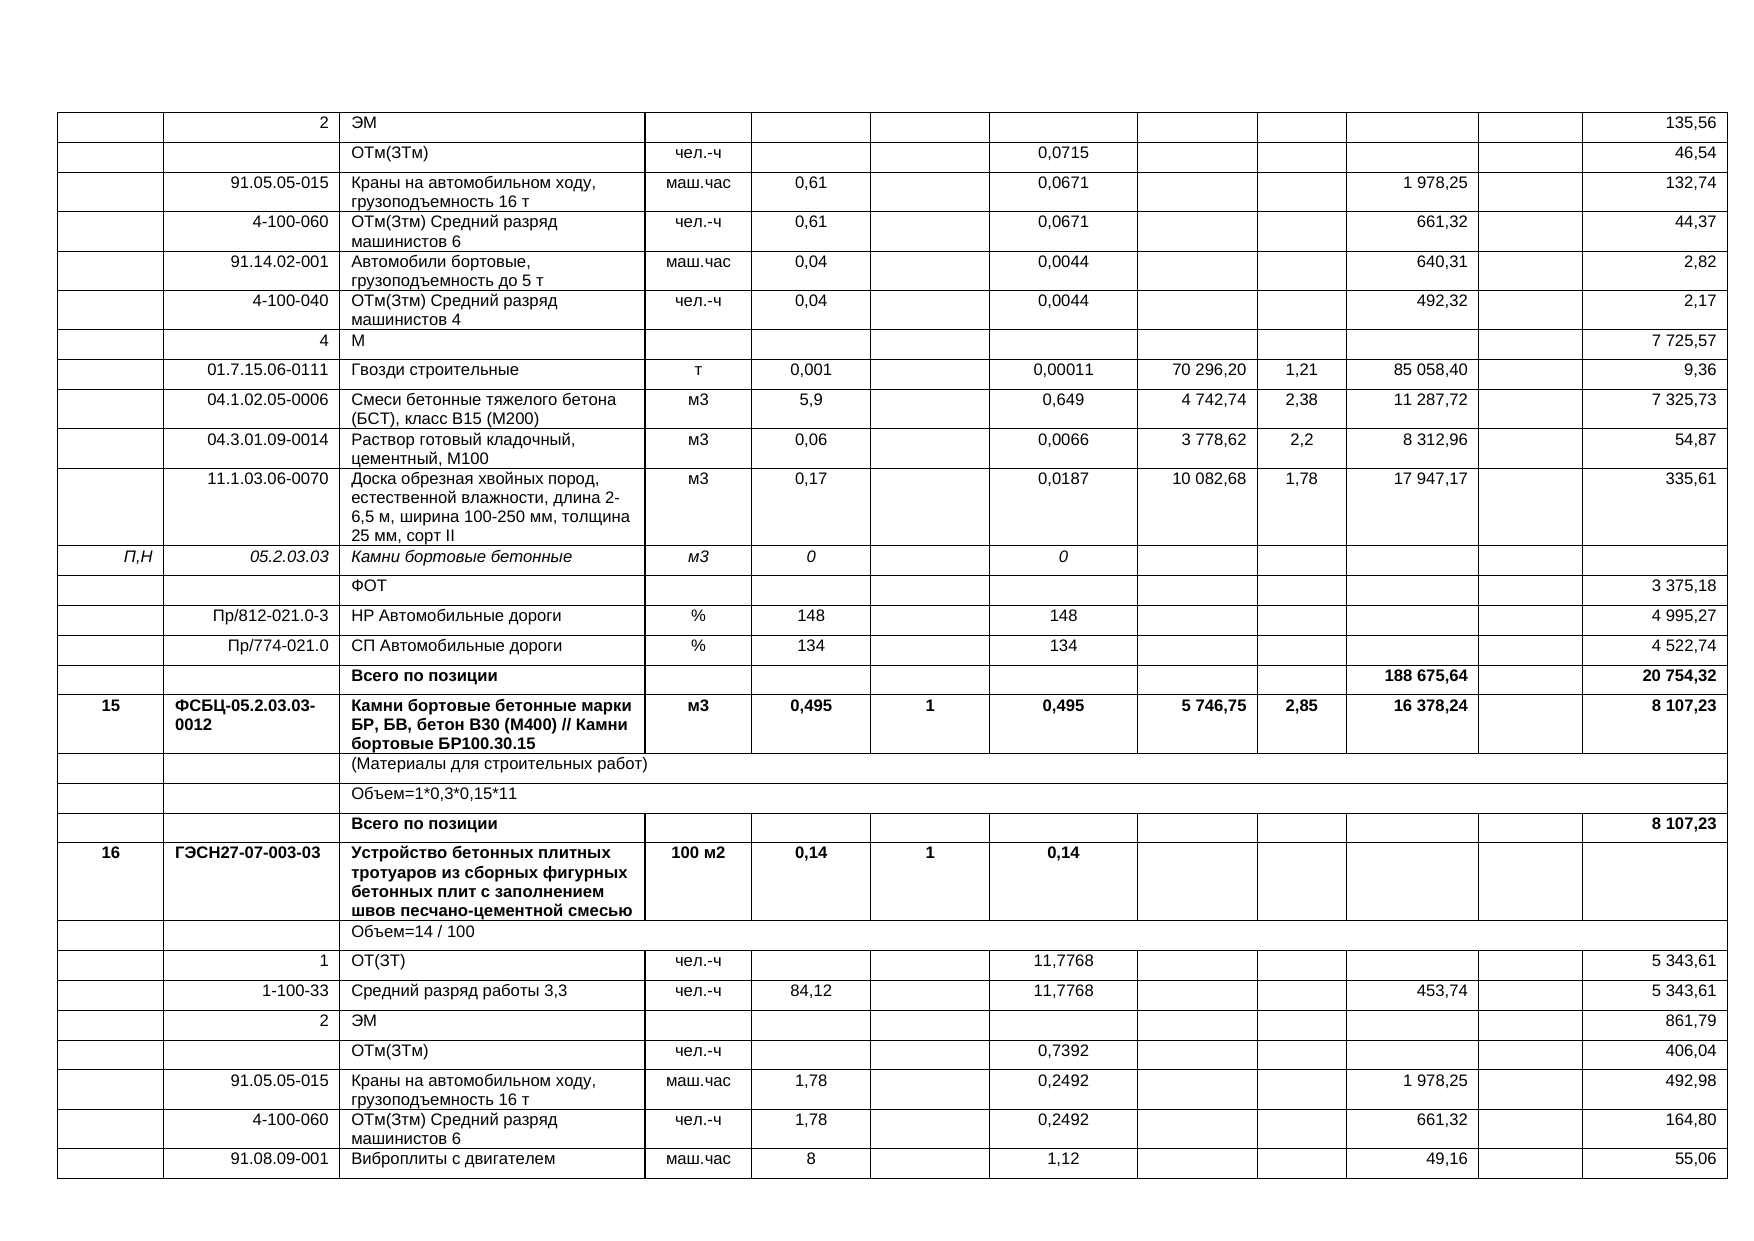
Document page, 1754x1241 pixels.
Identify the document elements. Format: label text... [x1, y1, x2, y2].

table_cell [1258, 113, 1346, 142]
table_cell [1347, 576, 1478, 605]
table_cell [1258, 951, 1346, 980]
table_cell М [340, 330, 644, 359]
table_cell Камни бортовые бетонные [340, 546, 644, 575]
table_cell чел.-ч [646, 143, 751, 172]
table_cell м3 [646, 390, 751, 428]
table_cell [871, 666, 989, 694]
table_cell [871, 252, 989, 290]
table_cell 5 746,75 [1138, 695, 1257, 753]
table_cell 0,0715 [990, 143, 1137, 172]
table_cell [1138, 546, 1257, 575]
table_cell [871, 291, 989, 329]
table_cell [871, 606, 989, 635]
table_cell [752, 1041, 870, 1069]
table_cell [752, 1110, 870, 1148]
table_cell Пр/774-021.0 [164, 636, 339, 664]
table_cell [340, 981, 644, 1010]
table_cell 8 107,23 [1583, 814, 1727, 842]
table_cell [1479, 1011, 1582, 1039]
table_cell [1138, 666, 1257, 694]
table_cell 148 [990, 606, 1137, 635]
table_cell [871, 636, 989, 664]
table_cell [1258, 143, 1346, 172]
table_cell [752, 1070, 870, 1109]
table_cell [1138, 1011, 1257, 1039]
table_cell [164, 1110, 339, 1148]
table_cell маш.час [646, 252, 751, 290]
table_cell 4 [164, 330, 339, 359]
table_cell 0,61 [752, 173, 870, 211]
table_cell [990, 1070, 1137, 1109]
table_cell [1479, 291, 1582, 329]
table_cell 0,495 [752, 695, 870, 753]
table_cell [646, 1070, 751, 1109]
table_cell 7 725,57 [1583, 330, 1727, 359]
table_cell [1258, 173, 1346, 211]
table_cell [1138, 330, 1257, 359]
table_cell Всего по позиции [340, 814, 644, 842]
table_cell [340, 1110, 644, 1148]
table_cell [871, 390, 989, 428]
table_cell 10 082,68 [1138, 469, 1257, 545]
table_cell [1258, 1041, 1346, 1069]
table_cell 2,82 [1583, 252, 1727, 290]
table_cell 0,0044 [990, 252, 1137, 290]
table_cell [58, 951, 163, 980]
table_cell 132,74 [1583, 173, 1727, 211]
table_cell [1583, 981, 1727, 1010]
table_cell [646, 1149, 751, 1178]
table_cell [990, 113, 1137, 142]
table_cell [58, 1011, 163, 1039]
table_cell 188 675,64 [1347, 666, 1478, 694]
table_cell 85 058,40 [1347, 360, 1478, 389]
table_cell 05.2.03.03 [164, 546, 339, 575]
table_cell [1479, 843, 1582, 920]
table_cell 0,14 [990, 843, 1137, 920]
table_cell ЭМ [340, 113, 644, 142]
table_cell [752, 113, 870, 142]
table_cell 8 312,96 [1347, 429, 1478, 468]
table_cell Камни бортовые бетонные марки БР, БВ, бетон В30 (М400) // Камни бортовые БР100.30.15 [340, 695, 644, 753]
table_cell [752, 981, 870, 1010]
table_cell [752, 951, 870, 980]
table_cell [1347, 546, 1478, 575]
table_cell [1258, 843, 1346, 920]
table_cell [990, 576, 1137, 605]
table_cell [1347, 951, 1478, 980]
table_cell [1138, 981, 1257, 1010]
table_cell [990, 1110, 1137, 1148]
table_cell 2 [164, 113, 339, 142]
table_cell [164, 666, 339, 694]
table_cell [1138, 252, 1257, 290]
table_cell [1479, 173, 1582, 211]
table_cell ОТм(Зтм) Средний разряд машинистов 6 [340, 212, 644, 251]
table_cell [58, 429, 163, 468]
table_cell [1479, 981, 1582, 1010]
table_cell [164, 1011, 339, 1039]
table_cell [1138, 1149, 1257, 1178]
table_cell 91.05.05-015 [164, 173, 339, 211]
table_cell [1479, 252, 1582, 290]
table_cell 0,17 [752, 469, 870, 545]
table_cell 0,649 [990, 390, 1137, 428]
table_cell 3 778,62 [1138, 429, 1257, 468]
table_cell [1479, 390, 1582, 428]
table_cell [1138, 606, 1257, 635]
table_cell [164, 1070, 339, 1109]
table_cell 16 [58, 843, 163, 920]
table_cell 134 [752, 636, 870, 664]
table_cell [1138, 636, 1257, 664]
table_cell [871, 576, 989, 605]
table_cell 91.14.02-001 [164, 252, 339, 290]
table_cell [1479, 695, 1582, 753]
table_cell [871, 330, 989, 359]
table_cell 4 995,27 [1583, 606, 1727, 635]
table_cell [58, 252, 163, 290]
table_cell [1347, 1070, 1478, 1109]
table_cell [1347, 330, 1478, 359]
table_cell [58, 360, 163, 389]
table_cell [1347, 814, 1478, 842]
table_cell [646, 814, 751, 842]
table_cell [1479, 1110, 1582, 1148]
table_cell 0,06 [752, 429, 870, 468]
table_cell [1479, 814, 1582, 842]
table_cell [990, 330, 1137, 359]
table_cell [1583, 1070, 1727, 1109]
table_cell 4 522,74 [1583, 636, 1727, 664]
table_cell 1 [871, 695, 989, 753]
table_cell 100 м2 [646, 843, 751, 920]
table_cell 0,0671 [990, 212, 1137, 251]
table_cell ФСБЦ-05.2.03.03-0012 [164, 695, 339, 753]
table_cell чел.-ч [646, 212, 751, 251]
table_cell [1479, 546, 1582, 575]
table_cell Пр/812-021.0-3 [164, 606, 339, 635]
table_cell 17 947,17 [1347, 469, 1478, 545]
table_cell 0,0671 [990, 173, 1137, 211]
table_cell т [646, 360, 751, 389]
table_cell П,Н [58, 546, 163, 575]
table_cell [871, 212, 989, 251]
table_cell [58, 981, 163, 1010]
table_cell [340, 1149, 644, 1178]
table_cell [164, 754, 339, 783]
table_cell [164, 784, 339, 812]
table_cell [164, 576, 339, 605]
table_cell [1258, 606, 1346, 635]
table_cell [58, 212, 163, 251]
table_cell [58, 330, 163, 359]
table_cell 5,9 [752, 390, 870, 428]
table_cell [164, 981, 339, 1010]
table_cell [752, 330, 870, 359]
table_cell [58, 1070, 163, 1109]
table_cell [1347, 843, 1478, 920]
table_cell 0 [990, 546, 1137, 575]
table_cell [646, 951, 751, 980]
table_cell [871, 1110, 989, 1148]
table_cell ОТм(Зтм) Средний разряд машинистов 4 [340, 291, 644, 329]
table_cell [1347, 606, 1478, 635]
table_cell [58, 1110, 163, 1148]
table_cell [871, 429, 989, 468]
table_cell 9,36 [1583, 360, 1727, 389]
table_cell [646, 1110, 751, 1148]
table_cell [1479, 576, 1582, 605]
table_cell 16 378,24 [1347, 695, 1478, 753]
table_cell [1258, 666, 1346, 694]
table_cell [1347, 143, 1478, 172]
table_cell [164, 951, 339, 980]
table_cell [1583, 546, 1727, 575]
table_cell [1258, 814, 1346, 842]
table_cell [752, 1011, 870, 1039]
table_cell [646, 666, 751, 694]
table_cell [1479, 212, 1582, 251]
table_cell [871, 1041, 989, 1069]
table_cell 0,001 [752, 360, 870, 389]
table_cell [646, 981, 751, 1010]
table_cell 11.1.03.06-0070 [164, 469, 339, 545]
table_cell [58, 576, 163, 605]
table_cell 0 [752, 546, 870, 575]
table_cell [990, 814, 1137, 842]
table_cell ФОТ [340, 576, 644, 605]
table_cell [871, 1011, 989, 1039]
table_cell 0,0187 [990, 469, 1137, 545]
table_cell [164, 143, 339, 172]
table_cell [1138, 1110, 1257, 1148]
table_cell [1138, 843, 1257, 920]
table_cell 44,37 [1583, 212, 1727, 251]
table_cell 3 375,18 [1583, 576, 1727, 605]
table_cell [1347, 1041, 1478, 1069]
table_cell [752, 814, 870, 842]
table_cell (Материалы для строительных работ) [340, 754, 1727, 783]
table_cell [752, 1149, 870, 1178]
table_cell 01.7.15.06-0111 [164, 360, 339, 389]
table_cell 134 [990, 636, 1137, 664]
table_cell [58, 143, 163, 172]
table_cell НР Автомобильные дороги [340, 606, 644, 635]
table_cell [164, 814, 339, 842]
table_cell 148 [752, 606, 870, 635]
table_cell [58, 390, 163, 428]
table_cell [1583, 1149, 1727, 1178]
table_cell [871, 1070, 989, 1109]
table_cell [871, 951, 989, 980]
table_cell 0,14 [752, 843, 870, 920]
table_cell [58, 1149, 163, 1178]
table_cell ГЭСН27-07-003-03 [164, 843, 339, 920]
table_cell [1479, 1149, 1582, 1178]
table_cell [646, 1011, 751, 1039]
table_cell чел.-ч [646, 291, 751, 329]
table_cell [752, 666, 870, 694]
table_cell [646, 576, 751, 605]
table_cell [1138, 173, 1257, 211]
table_cell [1479, 429, 1582, 468]
table_cell [646, 330, 751, 359]
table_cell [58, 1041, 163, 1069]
table_cell 2,38 [1258, 390, 1346, 428]
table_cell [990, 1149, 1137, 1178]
table_cell 7 325,73 [1583, 390, 1727, 428]
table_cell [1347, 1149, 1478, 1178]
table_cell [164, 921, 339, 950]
table_cell [871, 173, 989, 211]
table_cell 1 [871, 843, 989, 920]
table_cell 492,32 [1347, 291, 1478, 329]
table_cell 20 754,32 [1583, 666, 1727, 694]
table_cell [1347, 636, 1478, 664]
table_cell [646, 113, 751, 142]
table_cell 4-100-060 [164, 212, 339, 251]
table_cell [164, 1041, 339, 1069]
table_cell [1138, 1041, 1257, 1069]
table_cell [1258, 212, 1346, 251]
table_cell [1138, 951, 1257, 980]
table_cell маш.час [646, 173, 751, 211]
table_cell Автомобили бортовые, грузоподъемность до 5 т [340, 252, 644, 290]
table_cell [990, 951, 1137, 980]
table_cell м3 [646, 695, 751, 753]
table_cell [58, 173, 163, 211]
table_cell 54,87 [1583, 429, 1727, 468]
table_cell [1479, 330, 1582, 359]
table_cell [1347, 113, 1478, 142]
table_cell 0,0044 [990, 291, 1137, 329]
table_cell 11 287,72 [1347, 390, 1478, 428]
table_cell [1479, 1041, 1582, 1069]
table_cell [871, 546, 989, 575]
table_cell 0,04 [752, 252, 870, 290]
table_cell % [646, 636, 751, 664]
table_cell м3 [646, 469, 751, 545]
table_cell [58, 606, 163, 635]
table_cell [1479, 143, 1582, 172]
table_cell 1,21 [1258, 360, 1346, 389]
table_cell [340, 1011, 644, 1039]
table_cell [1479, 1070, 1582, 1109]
table_cell [58, 636, 163, 664]
table_cell 70 296,20 [1138, 360, 1257, 389]
table_cell Объем=1*0,3*0,15*11 [340, 784, 1727, 812]
table_cell [1258, 636, 1346, 664]
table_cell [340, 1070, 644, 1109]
table_cell Устройство бетонных плитных тротуаров из сборных фигурных бетонных плит с заполнением швов песчано-цементной смесью [340, 843, 644, 920]
table_cell [1479, 469, 1582, 545]
table_cell Всего по позиции [340, 666, 644, 694]
table_cell [58, 469, 163, 545]
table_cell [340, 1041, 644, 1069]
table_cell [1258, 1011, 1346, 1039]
table_cell [58, 291, 163, 329]
table_cell 135,56 [1583, 113, 1727, 142]
table_cell 0,00011 [990, 360, 1137, 389]
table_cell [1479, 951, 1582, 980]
table_cell [58, 754, 163, 783]
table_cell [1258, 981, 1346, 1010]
table_cell 0,04 [752, 291, 870, 329]
table_cell [1479, 360, 1582, 389]
table_cell [752, 576, 870, 605]
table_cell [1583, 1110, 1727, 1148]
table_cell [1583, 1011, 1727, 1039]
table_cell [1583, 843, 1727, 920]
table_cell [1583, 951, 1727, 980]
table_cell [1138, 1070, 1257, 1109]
table_cell 1,78 [1258, 469, 1346, 545]
table_cell СП Автомобильные дороги [340, 636, 644, 664]
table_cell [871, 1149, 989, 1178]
table_cell Гвозди строительные [340, 360, 644, 389]
table_cell 1 978,25 [1347, 173, 1478, 211]
table_cell [1138, 212, 1257, 251]
table_cell [871, 814, 989, 842]
table_cell [1479, 113, 1582, 142]
table_cell [58, 784, 163, 812]
table_cell Доска обрезная хвойных пород, естественной влажности, длина 2-6,5 м, ширина 100-250 мм, толщина 25 мм, сорт II [340, 469, 644, 545]
table_cell [871, 360, 989, 389]
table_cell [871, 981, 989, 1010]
table_cell 4-100-040 [164, 291, 339, 329]
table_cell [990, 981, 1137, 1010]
table_cell 335,61 [1583, 469, 1727, 545]
table_cell 0,61 [752, 212, 870, 251]
table_cell [1138, 576, 1257, 605]
table_cell [1258, 576, 1346, 605]
table_cell 2,85 [1258, 695, 1346, 753]
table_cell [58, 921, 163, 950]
table_cell 2,17 [1583, 291, 1727, 329]
table_cell 661,32 [1347, 212, 1478, 251]
table_cell [1138, 814, 1257, 842]
table_cell Краны на автомобильном ходу, грузоподъемность 16 т [340, 173, 644, 211]
table_cell Раствор готовый кладочный, цементный, М100 [340, 429, 644, 468]
table_cell 46,54 [1583, 143, 1727, 172]
table_cell [871, 143, 989, 172]
table_cell [871, 469, 989, 545]
table_cell 15 [58, 695, 163, 753]
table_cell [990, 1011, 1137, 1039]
table_cell 8 107,23 [1583, 695, 1727, 753]
table_cell 0,495 [990, 695, 1137, 753]
table_cell Смеси бетонные тяжелого бетона (БСТ), класс В15 (М200) [340, 390, 644, 428]
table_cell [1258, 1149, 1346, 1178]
table_cell [871, 113, 989, 142]
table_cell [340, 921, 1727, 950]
table_cell [1479, 666, 1582, 694]
table_cell [58, 814, 163, 842]
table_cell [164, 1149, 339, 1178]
table_cell [752, 143, 870, 172]
table_cell [1258, 291, 1346, 329]
table_cell 640,31 [1347, 252, 1478, 290]
table_cell [1138, 143, 1257, 172]
table_cell [1479, 636, 1582, 664]
table_cell 4 742,74 [1138, 390, 1257, 428]
table_cell 0,0066 [990, 429, 1137, 468]
table_cell [58, 666, 163, 694]
table_cell 04.3.01.09-0014 [164, 429, 339, 468]
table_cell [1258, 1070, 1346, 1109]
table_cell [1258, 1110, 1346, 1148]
table_cell [990, 666, 1137, 694]
table_cell [58, 113, 163, 142]
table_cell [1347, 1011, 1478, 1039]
table_cell 04.1.02.05-0006 [164, 390, 339, 428]
table_cell [1258, 252, 1346, 290]
table_cell [1138, 113, 1257, 142]
table_cell % [646, 606, 751, 635]
table_cell [1479, 606, 1582, 635]
table_cell [1138, 291, 1257, 329]
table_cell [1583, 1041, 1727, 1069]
table_cell м3 [646, 429, 751, 468]
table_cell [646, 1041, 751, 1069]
table_cell ОТм(ЗТм) [340, 143, 644, 172]
table_cell м3 [646, 546, 751, 575]
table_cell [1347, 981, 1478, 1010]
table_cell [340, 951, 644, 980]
table_cell [1258, 330, 1346, 359]
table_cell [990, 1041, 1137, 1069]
table_cell 2,2 [1258, 429, 1346, 468]
table_cell [1258, 546, 1346, 575]
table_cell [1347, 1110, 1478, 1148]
